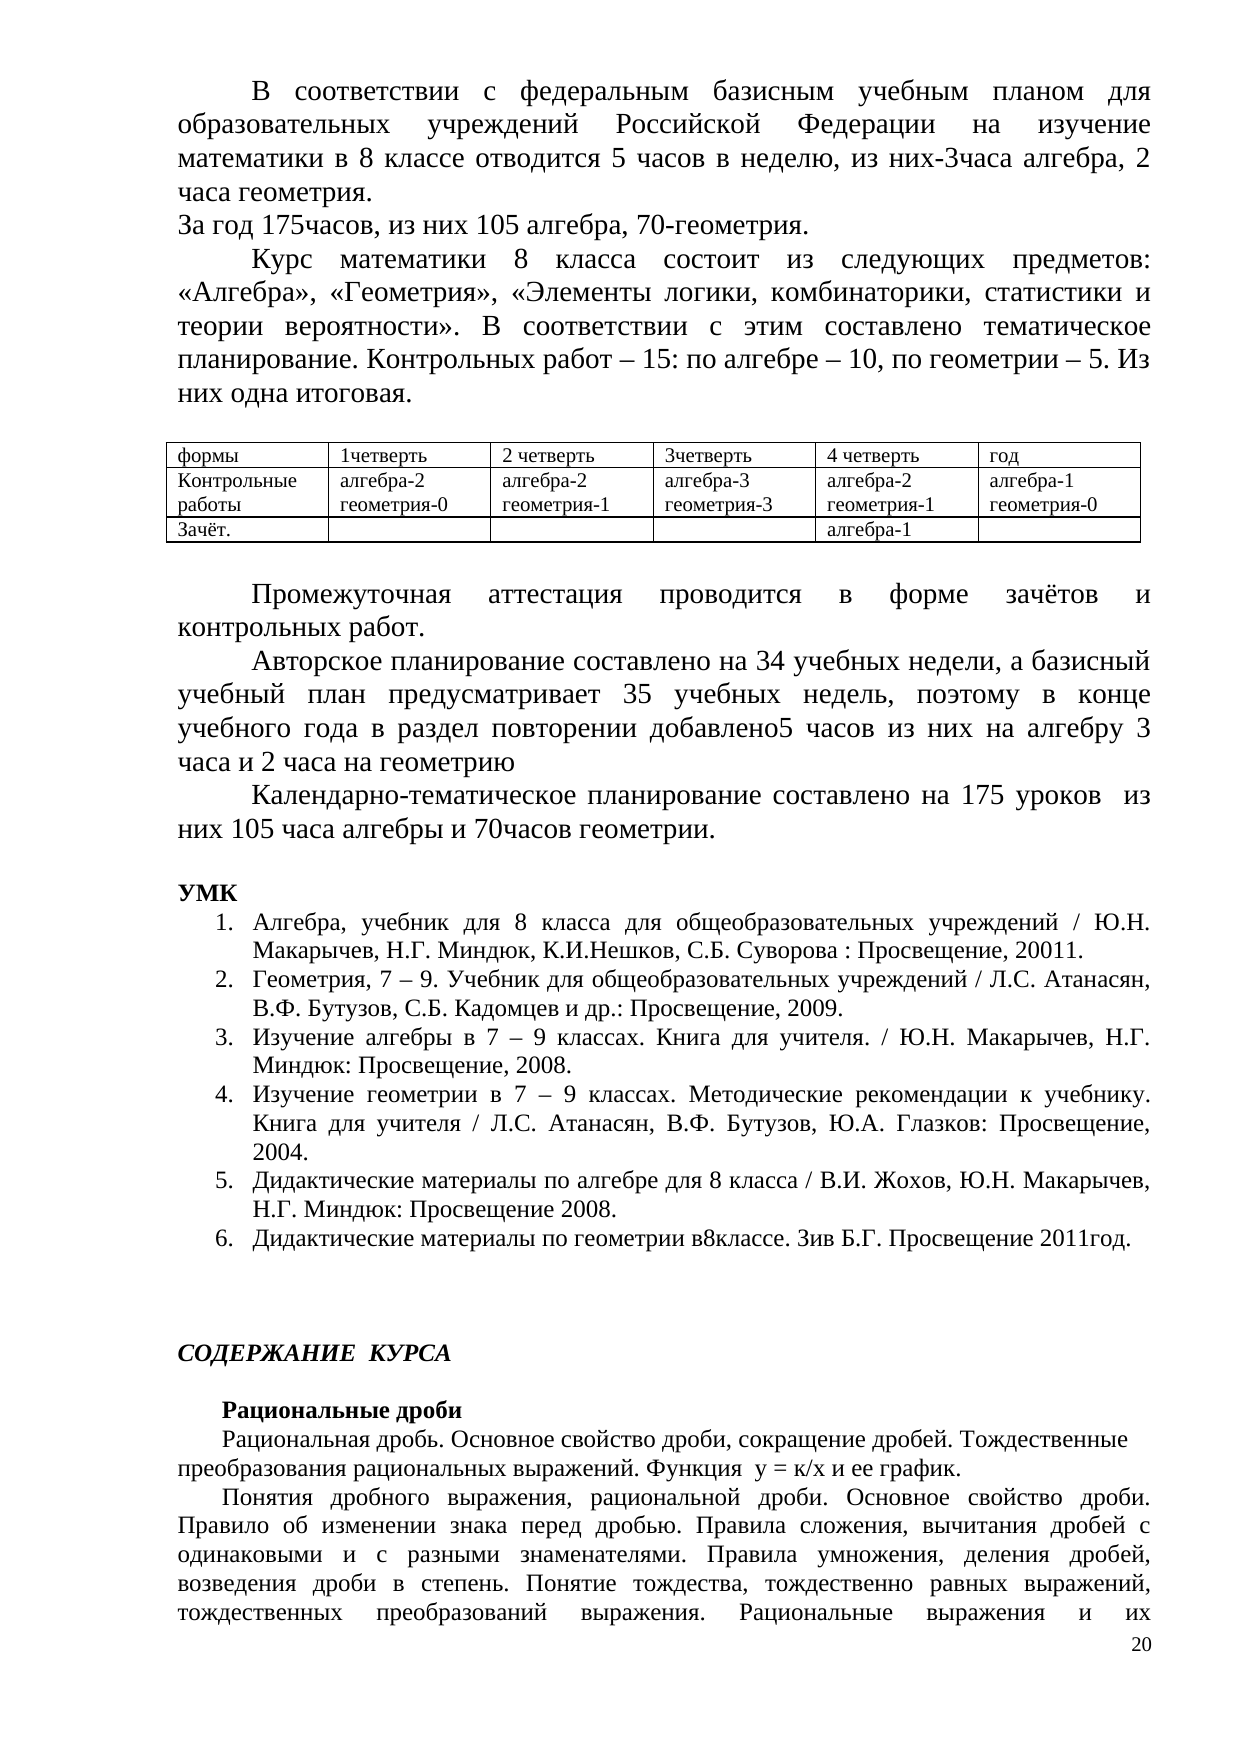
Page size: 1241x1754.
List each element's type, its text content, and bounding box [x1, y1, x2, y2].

list Изучение геометрии в 7 – 9 классах. Методические рекомендации к учебнику. Книга для учителя / Л.С. Атанасян, В.Ф. Бутузов, Ю.А. Глазков: Просвещение, 2004. [215, 1079, 1152, 1165]
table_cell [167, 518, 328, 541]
text Содержание курса [177, 1338, 1152, 1367]
list Изучение алгебры в 7 – 9 классах. Книга для учителя. / Ю.Н. Макарычев, Н.Г. Миндюк: Просвещение, 2008. [215, 1022, 1152, 1079]
text Рациональные дроби [177, 1395, 1152, 1424]
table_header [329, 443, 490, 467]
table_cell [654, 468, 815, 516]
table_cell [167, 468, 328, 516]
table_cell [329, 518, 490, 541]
text За год 175часов, из них 105 алгебра, 70-геометрия. [177, 207, 1152, 241]
list Алгебра, учебник для 8 класса для общеобразовательных учреждений / Ю.Н. Макарычев, Н.Г. Миндюк, К.И.Нешков, С.Б. Суворова : Просвещение, 20011. [215, 907, 1152, 964]
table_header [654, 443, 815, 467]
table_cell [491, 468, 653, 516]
text Календарно-тематическое планирование составлено на 175 уроков из них 105 часа алгебры и 70часов геометрии. [177, 777, 1152, 844]
text Курс математики 8 класса состоит из следующих предметов: «Алгебра», «Геометрия», «Элементы логики, комбинаторики, статистики и теории вероятности». В соответствии с этим составлено тематическое планирование. Контрольных работ – 15: по алгебре – 10, по геометрии – 5. Из них одна итоговая. [177, 241, 1152, 408]
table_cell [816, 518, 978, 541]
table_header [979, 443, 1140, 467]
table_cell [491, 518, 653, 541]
text В соответствии с федеральным базисным учебным планом для образовательных учреждений Российской Федерации на изучение математики в 8 классе отводится 5 часов в неделю, из них-3часа алгебра, 2 часа геометрия. [177, 73, 1152, 207]
text Промежуточная аттестация проводится в форме зачётов и контрольных работ. [177, 576, 1152, 643]
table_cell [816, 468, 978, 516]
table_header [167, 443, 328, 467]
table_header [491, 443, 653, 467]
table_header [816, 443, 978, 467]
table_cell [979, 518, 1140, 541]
text Авторское планирование составлено на 34 учебных недели, а базисный учебный план предусматривает 35 учебных недель, поэтому в конце учебного года в раздел повторении добавлено5 часов из них на алгебру 3 часа и 2 часа на геометрию [177, 643, 1152, 777]
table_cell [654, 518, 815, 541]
list Дидактические материалы по алгебре для 8 класса / В.И. Жохов, Ю.Н. Макарычев, Н.Г. Миндюк: Просвещение 2008. [215, 1165, 1152, 1223]
list Дидактические материалы по геометрии в8классе. Зив Б.Г. Просвещение 2011год. [215, 1223, 1152, 1252]
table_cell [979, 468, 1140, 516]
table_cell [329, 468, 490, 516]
list Геометрия, 7 – 9. Учебник для общеобразовательных учреждений / Л.С. Атанасян, В.Ф. Бутузов, С.Б. Кадомцев и др.: Просвещение, 2009. [215, 964, 1152, 1022]
text Рациональная дробь. Основное свойство дроби, сокращение дробей. Тождественные преобразования рациональных выражений. Функция у = к/х и ее график. [177, 1424, 1152, 1482]
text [177, 1482, 1152, 1625]
text УМК [177, 878, 1152, 907]
